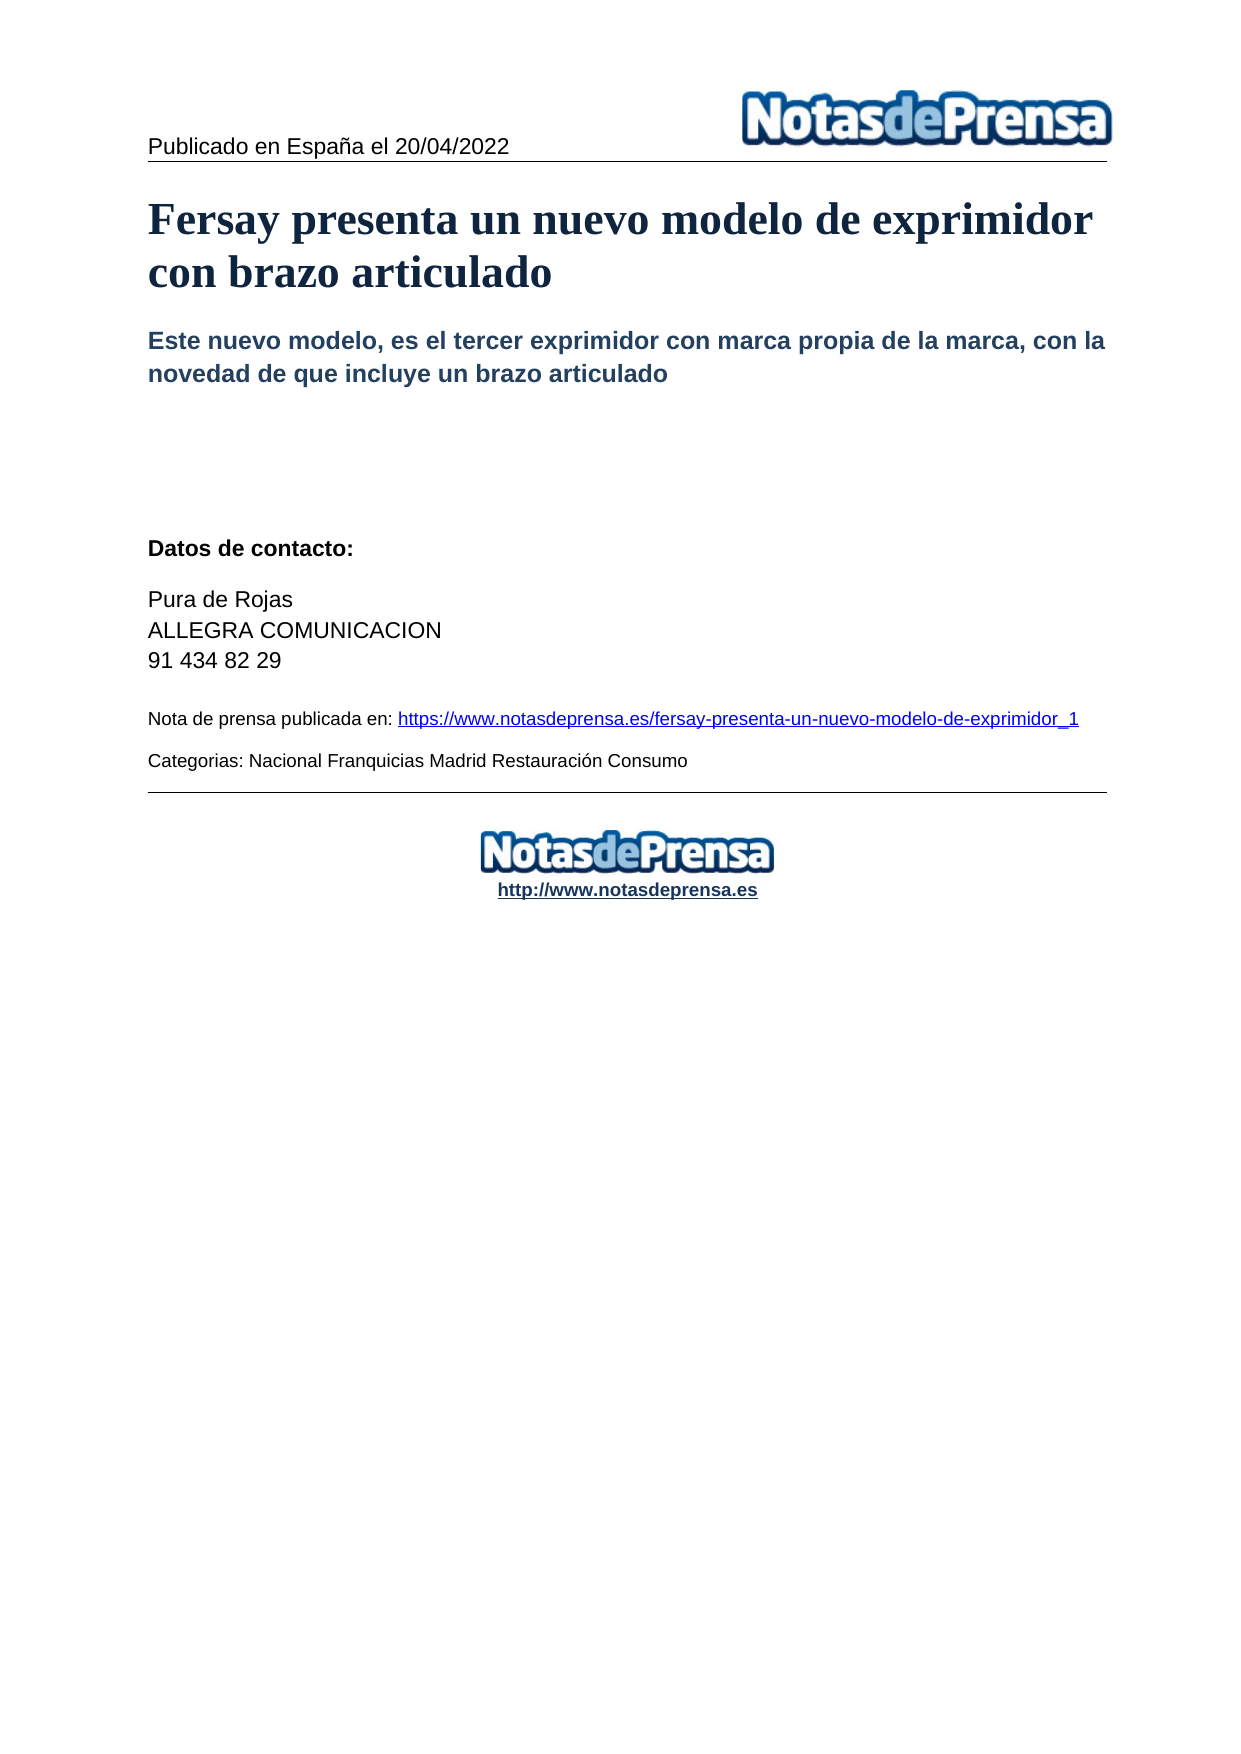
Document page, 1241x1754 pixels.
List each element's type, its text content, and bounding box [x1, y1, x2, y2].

text http://www.notasdeprensa.es [148, 879, 1107, 901]
text 91 434 82 29 [148, 647, 1063, 673]
text ALLEGRA COMUNICACION [148, 617, 1063, 643]
text Datos de contacto: [148, 535, 1107, 562]
text Pura de Rojas [148, 586, 1063, 613]
subtitle Este nuevo modelo, es el tercer exprimidor con marca propia de la marca, con la novedad de que incluye un brazo articulado [148, 326, 1107, 388]
text Publicado en España el 20/04/2022 [148, 133, 1107, 161]
text Categorias: Nacional Franquicias Madrid Restauración Consumo [148, 750, 1107, 771]
text Nota de prensa publicada en: https://www.notasdeprensa.es/fersay-presenta-un-nuevo-modelo-de-exprimidor_1 [148, 707, 1107, 729]
picture [742, 90, 1113, 148]
subtitle Fersay presenta un nuevo modelo de exprimidor con brazo articulado [148, 192, 1107, 297]
picture [480, 829, 775, 875]
